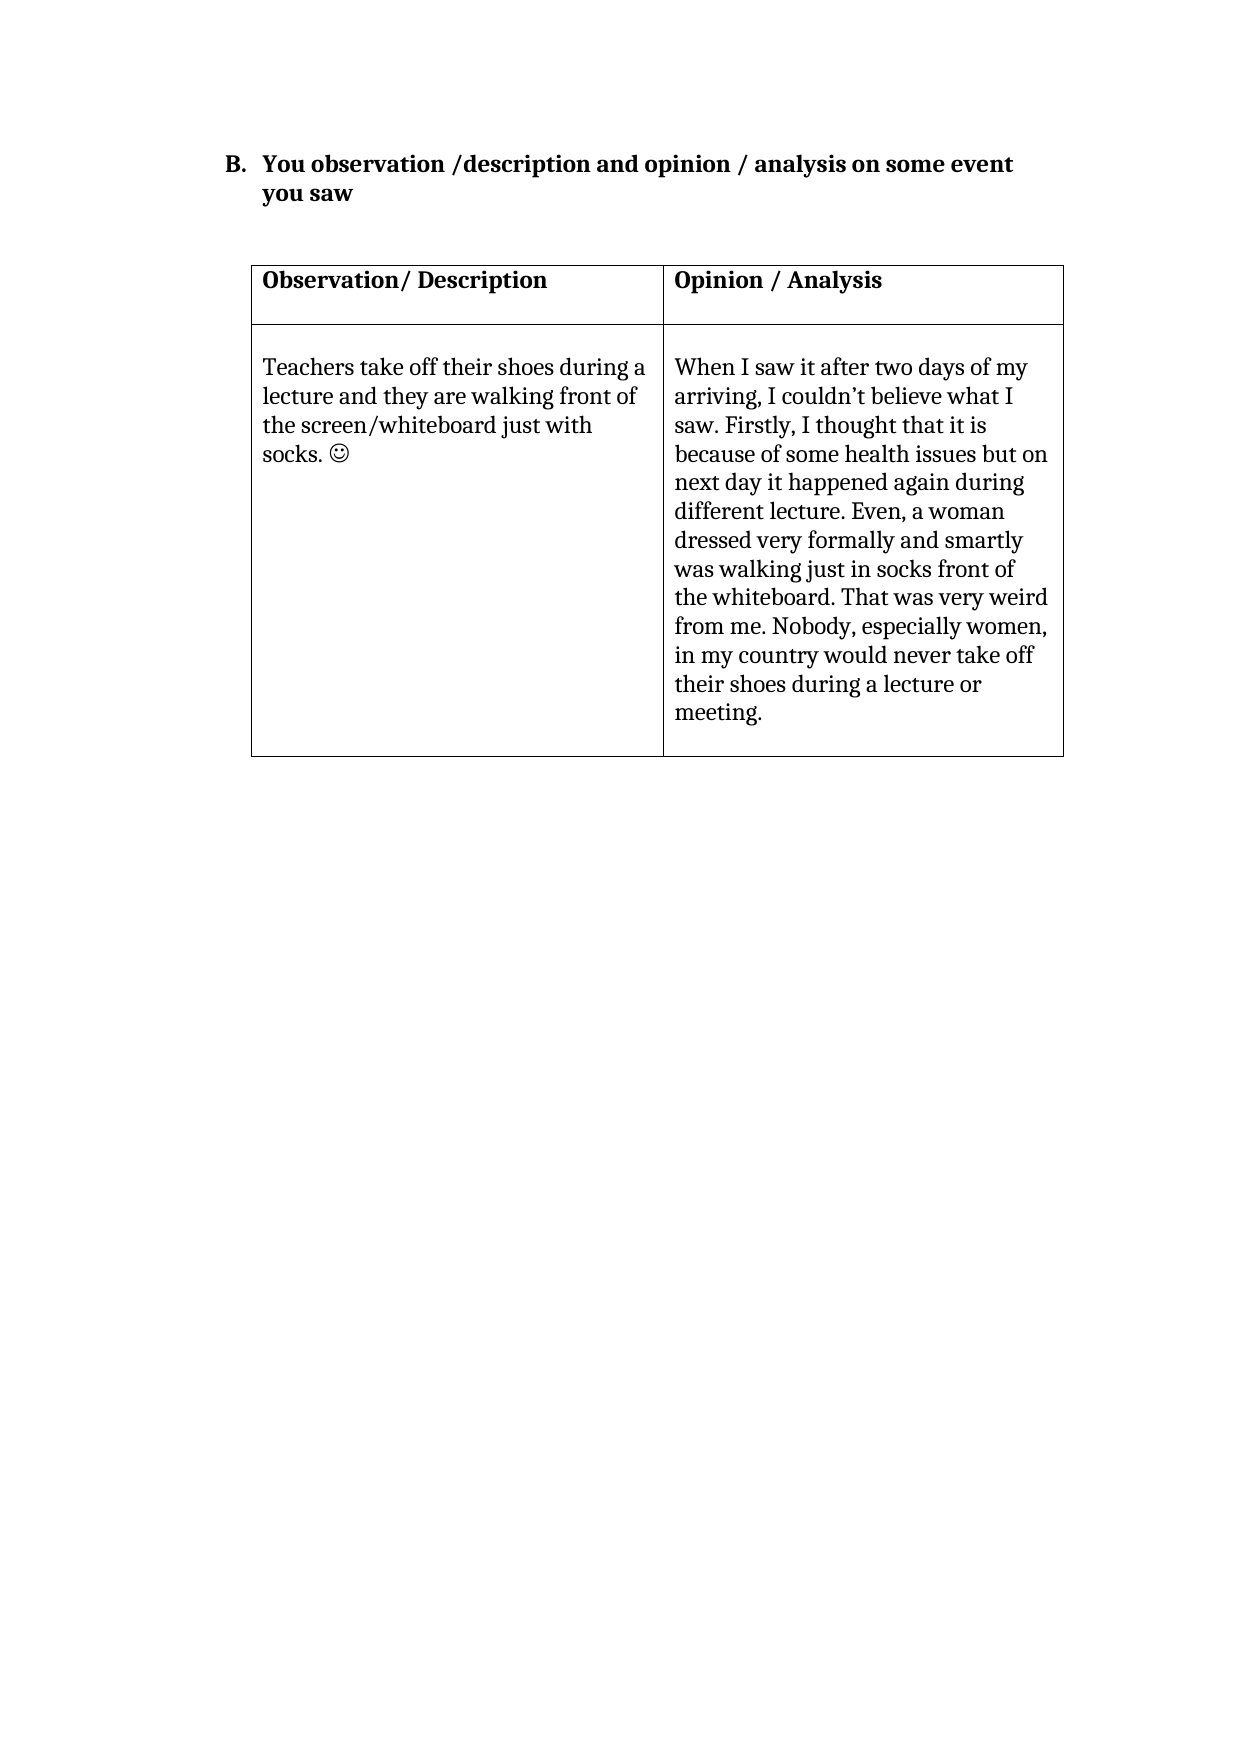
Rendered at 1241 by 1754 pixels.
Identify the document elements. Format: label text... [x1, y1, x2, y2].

table_cell Teachers take off their shoes during a lecture and they are walking front of the screen/whiteboard just with socks. [252, 325, 663, 756]
table_header Opinion / Analysis [664, 266, 1063, 323]
list You observation /description and opinion / analysis on some event you saw [225, 150, 1053, 207]
table_header Observation/ Description [252, 266, 663, 323]
table_cell When I saw it after two days of my arriving, I couldn’t believe what I saw. Firstly, I thought that it is because of some health issues but on next day it happened again during different lecture. Even, a woman dressed very formally and smartly was walking just in socks front of the whiteboard. That was very weird from me. Nobody, especially women, in my country would never take off their shoes during a lecture or meeting. [664, 325, 1063, 756]
